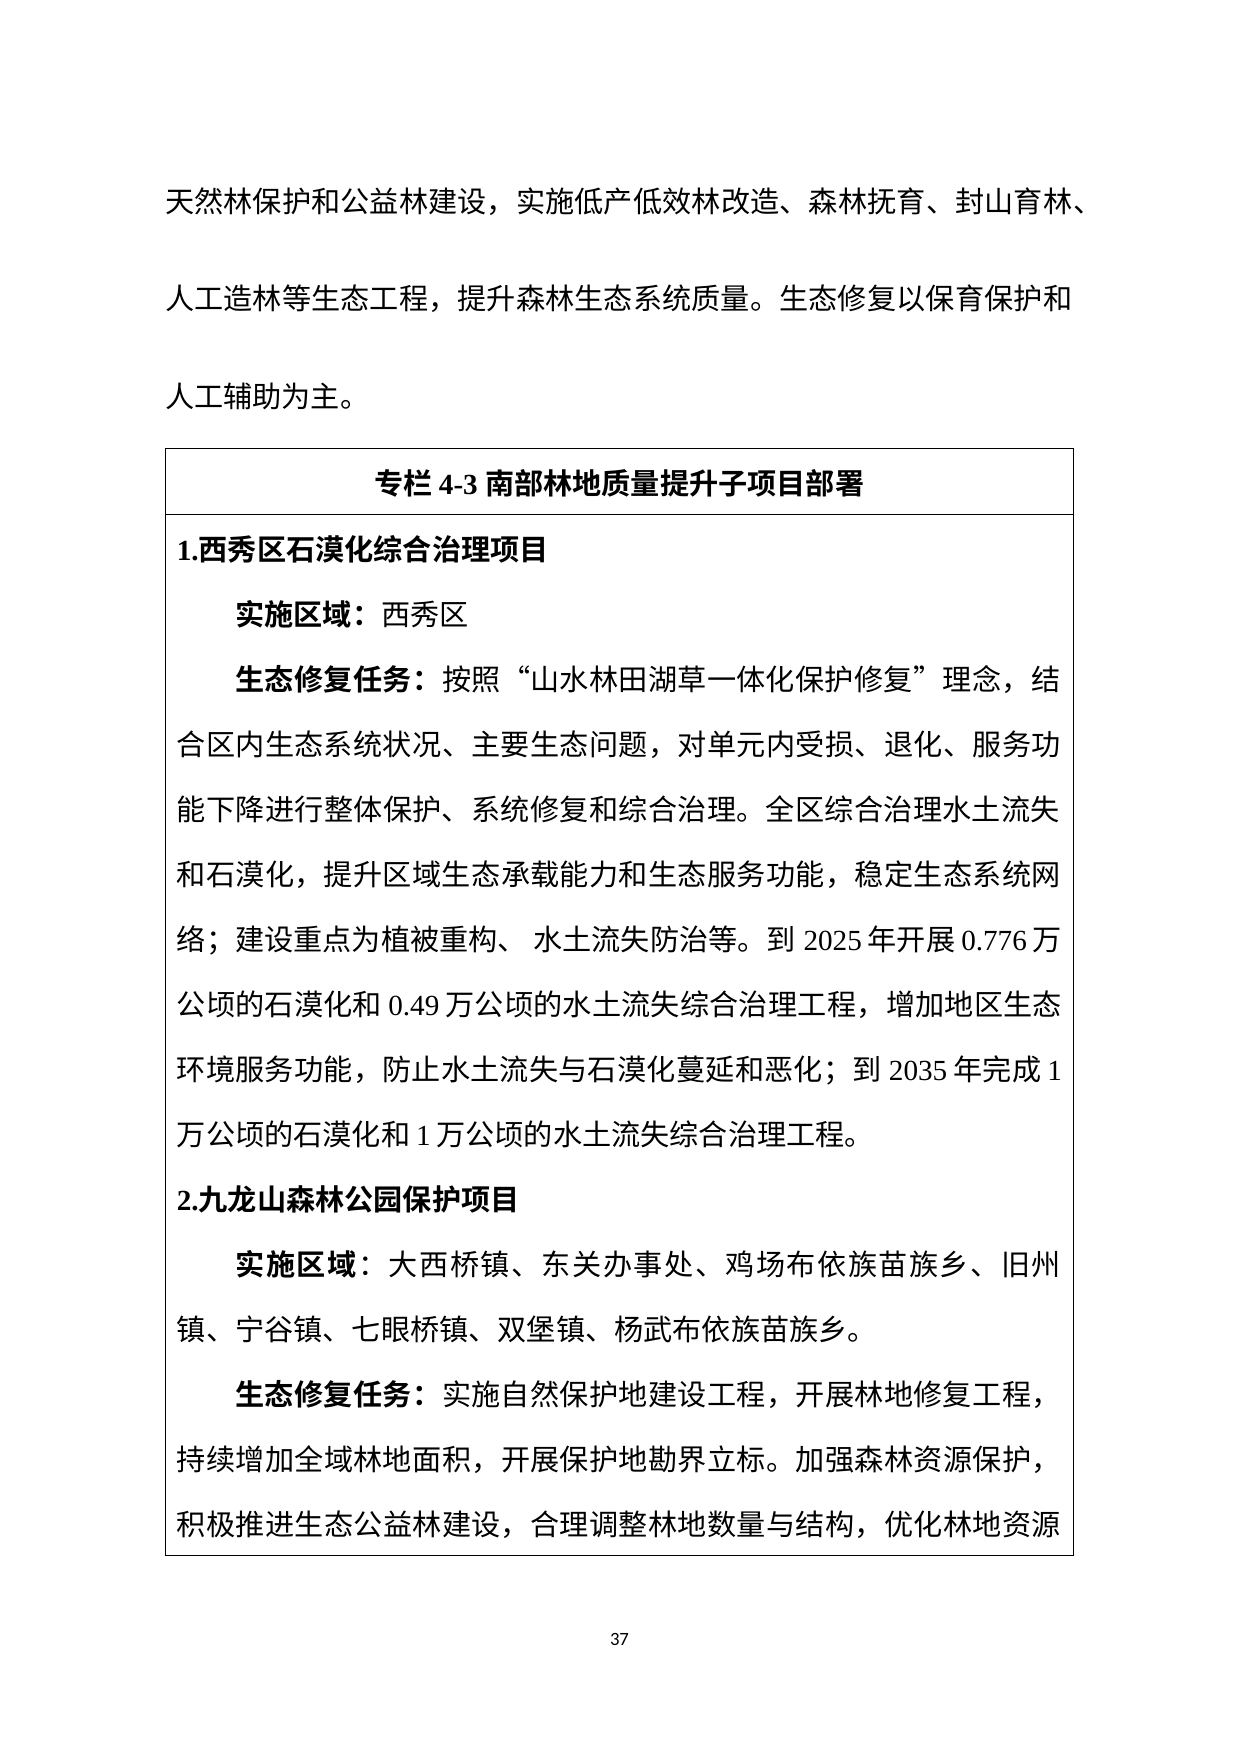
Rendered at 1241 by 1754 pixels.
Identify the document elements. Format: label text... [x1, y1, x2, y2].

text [165, 167, 1074, 427]
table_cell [166, 515, 1073, 1555]
table_header 专栏4-3 南部林地质量提升子项目部署 [166, 449, 1073, 514]
